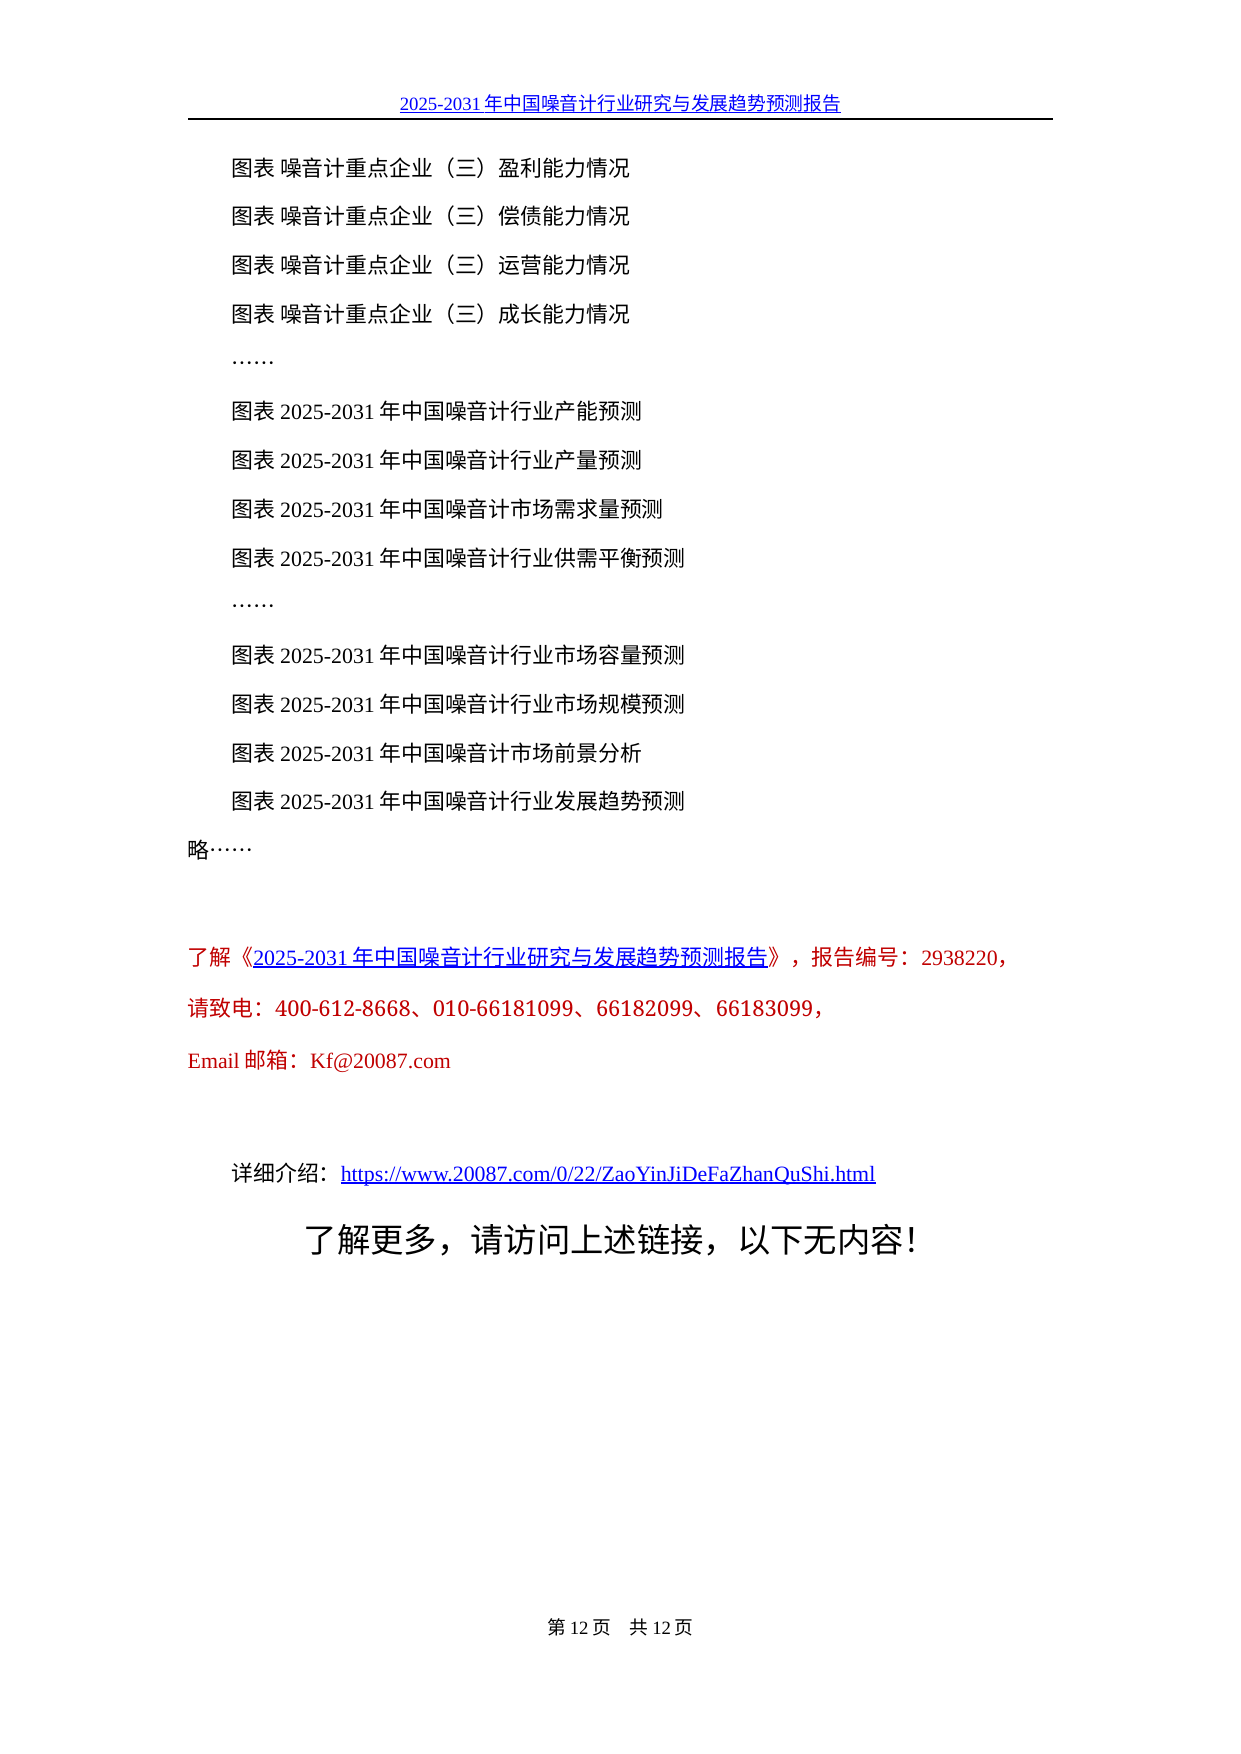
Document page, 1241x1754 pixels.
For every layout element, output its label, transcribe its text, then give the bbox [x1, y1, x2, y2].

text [187, 150, 1053, 865]
text 请致电：400-612-8668、010-66181099、66182099、66183099， [187, 991, 1053, 1023]
text 了解《2025-2031年中国噪音计行业研究与发展趋势预测报告》，报告编号：2938220， [187, 939, 1053, 972]
text 详细介绍：https://www.20087.com/0/22/ZaoYinJiDeFaZhanQuShi.html [187, 1155, 1053, 1188]
text Email邮箱：Kf@20087.com [187, 1042, 1053, 1075]
title 了解更多，请访问上述链接，以下无内容！ [187, 1205, 1053, 1270]
